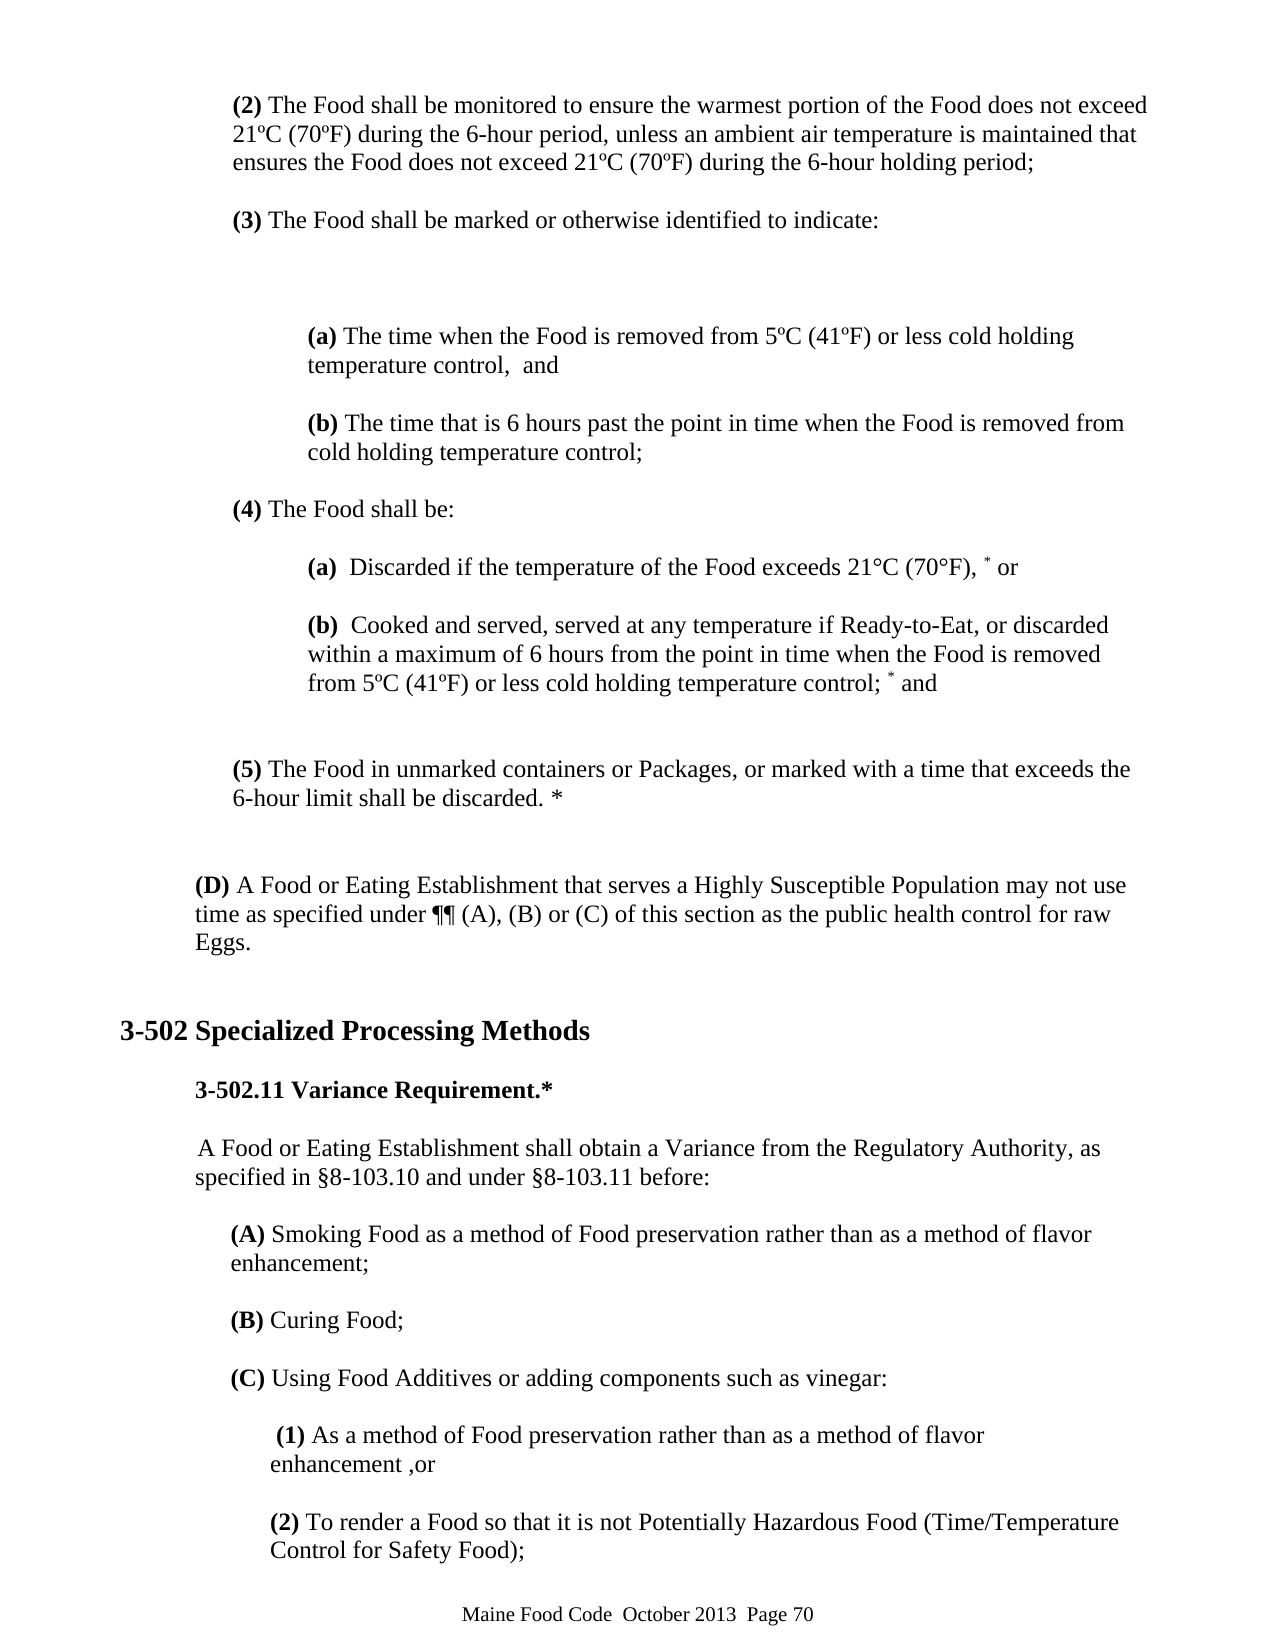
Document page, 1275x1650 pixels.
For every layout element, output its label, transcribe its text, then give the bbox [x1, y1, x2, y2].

text (4) The Food shall be: [232, 494, 1155, 523]
text (3) The Food shall be marked or otherwise identified to indicate: [232, 205, 1155, 234]
text (D) A Food or Eating Establishment that serves a Highly Susceptible Population may not use time as specified under ¶¶ (A), (B) or (C) of this section as the public health control for raw Eggs. [195, 870, 1155, 956]
text (b) The time that is 6 hours past the point in time when the Food is removed from cold holding temperature control; [307, 408, 1155, 465]
text (b) Cooked and served, served at any temperature if Ready-to-Eat, or discarded within a maximum of 6 hours from the point in time when the Food is removed from 5ºC (41ºF) or less cold holding temperature control; * and [307, 610, 1155, 697]
text 3-502 Specialized Processing Methods [120, 1013, 1155, 1047]
text (A) Smoking Food as a method of Food preservation rather than as a method of flavor enhancement; [155, 1219, 1155, 1277]
text (C) Using Food Additives or adding components such as vinegar: [155, 1363, 1155, 1392]
text (1) As a method of Food preservation rather than as a method of flavor enhancement ,or [157, 1420, 1155, 1478]
text (a) The time when the Food is removed from 5ºC (41ºF) or less cold holding temperature control, and [307, 321, 1155, 379]
text (B) Curing Food; [120, 1305, 1155, 1334]
text A Food or Eating Establishment shall obtain a Variance from the Regulatory Authority, as specified in §8-103.10 and under §8-103.11 before: [195, 1133, 1155, 1190]
text (a) Discarded if the temperature of the Food exceeds 21°C (70°F), * or [307, 552, 1155, 581]
text (2) The Food shall be monitored to ensure the warmest portion of the Food does not exceed 21ºC (70ºF) during the 6-hour period, unless an ambient air temperature is maintained that ensures the Food does not exceed 21ºC (70ºF) during the 6-hour holding period; [232, 90, 1155, 176]
text 3-502.11 Variance Requirement.* [120, 1075, 1155, 1104]
text (5) The Food in unmarked containers or Packages, or marked with a time that exceeds the 6-hour limit shall be discarded. * [232, 754, 1155, 812]
text (2) To render a Food so that it is not Potentially Hazardous Food (Time/Temperature Control for Safety Food); [157, 1507, 1155, 1564]
